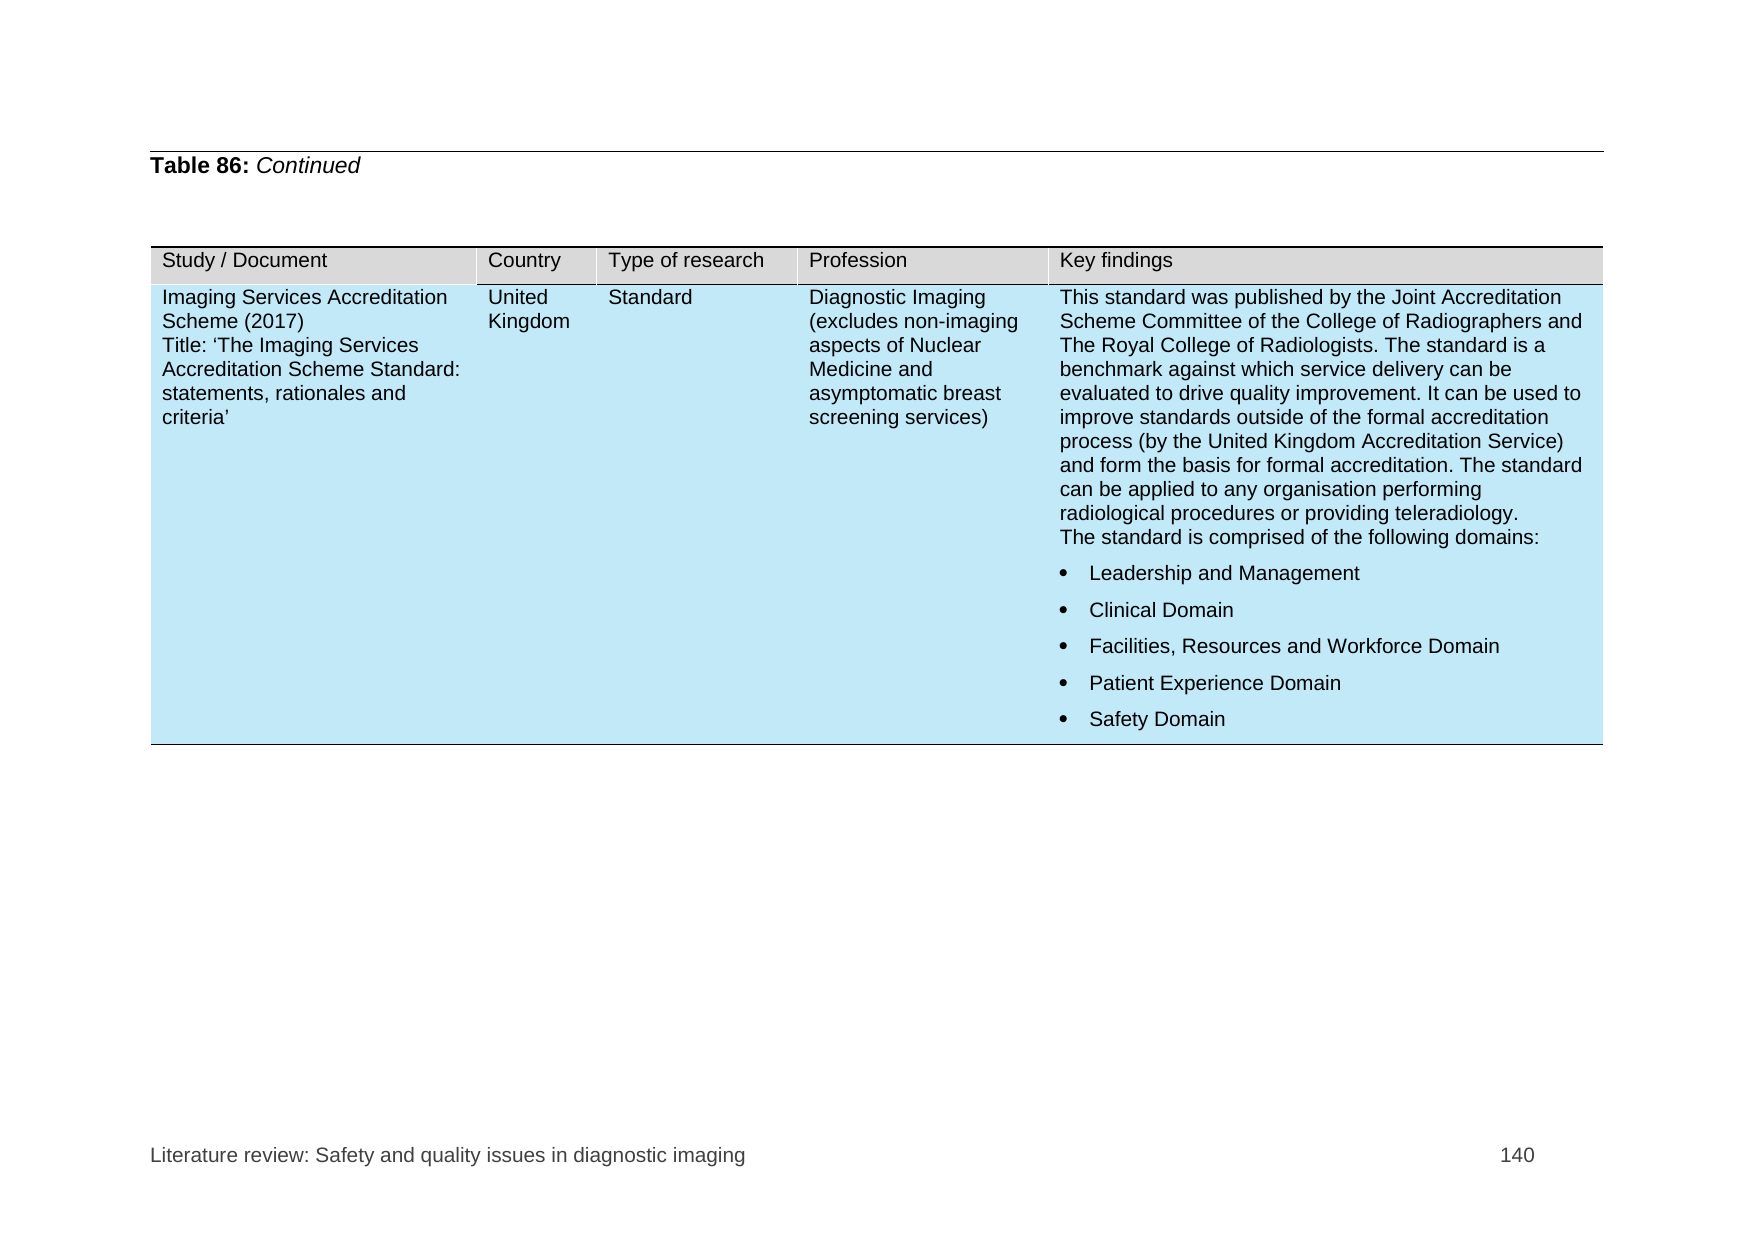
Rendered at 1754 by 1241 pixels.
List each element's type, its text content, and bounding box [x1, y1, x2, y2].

table_header Profession [798, 248, 1048, 284]
table_cell United Kingdom [477, 285, 597, 744]
table_header Key findings [1049, 248, 1603, 284]
table_cell Diagnostic Imaging (excludes non-imaging aspects of Nuclear Medicine and asymptomatic breast screening services) [798, 285, 1048, 744]
table_cell This standard was published by the Joint Accreditation Scheme Committee of the College of Radiographers and The Royal College of Radiologists. The standard is a benchmark against which service delivery can be evaluated to drive quality improvement. It can be used to improve standards outside of the formal accreditation process (by the United Kingdom Accreditation Service) and form the basis for formal accreditation. The standard can be applied to any organisation performing radiological procedures or providing teleradiology. The standard is comprised of the following domains: Leadership and Management Clinical Domain Facilities, Resources and Workforce Domain Patient Experience Domain Safety Domain [1048, 285, 1603, 744]
table_cell Standard [597, 285, 798, 744]
table_header Study / Document [151, 248, 476, 284]
table_header Type of research [597, 248, 797, 284]
table_header Country [477, 248, 596, 284]
table_cell Imaging Services Accreditation Scheme (2017) Title: ‘The Imaging Services Accreditation Scheme Standard: statements, rationales and criteria’ [151, 285, 477, 744]
